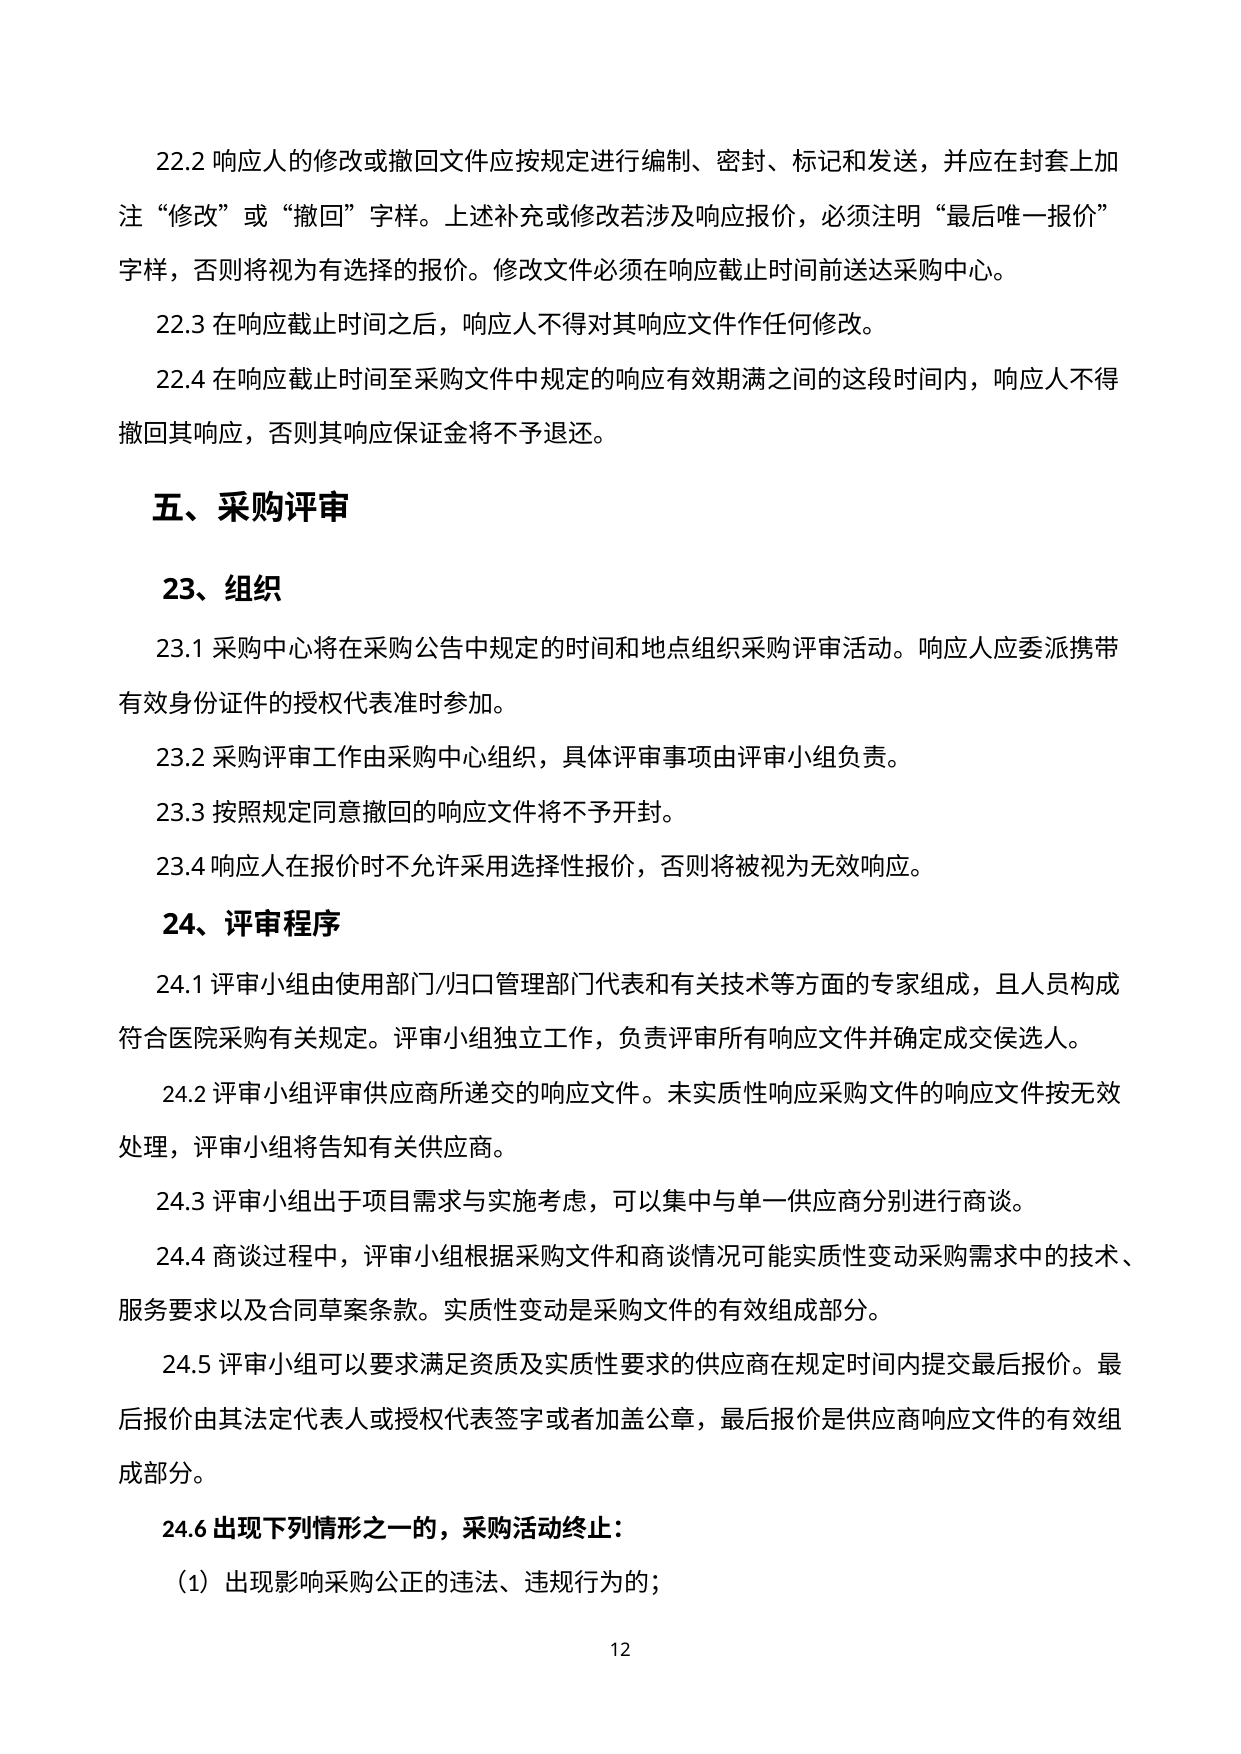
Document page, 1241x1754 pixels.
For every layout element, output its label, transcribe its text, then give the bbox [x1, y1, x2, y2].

text 24.5 评审小组可以要求满足资质及实质性要求的供应商在规定时间内提交最后报价。最后报价由其法定代表人或授权代表签字或者加盖公章，最后报价是供应商响应文件的有效组成部分。 [118, 1345, 1122, 1490]
text 24.1评审小组由使用部门/归口管理部门代表和有关技术等方面的专家组成，且人员构成符合医院采购有关规定。评审小组独立工作，负责评审所有响应文件并确定成交侯选人。 [118, 964, 1122, 1055]
text 23.4响应人在报价时不允许采用选择性报价，否则将被视为无效响应。 [118, 846, 1122, 883]
text 24、评审程序 [118, 901, 1122, 943]
text 22.3 在响应截止时间之后，响应人不得对其响应文件作任何修改。 [118, 305, 1122, 341]
text 23.3 按照规定同意撤回的响应文件将不予开封。 [118, 792, 1122, 828]
text 22.2 响应人的修改或撤回文件应按规定进行编制、密封、标记和发送，并应在封套上加注“修改”或“撤回”字样。上述补充或修改若涉及响应报价，必须注明“最后唯一报价”字样，否则将视为有选择的报价。修改文件必须在响应截止时间前送达采购中心。 [118, 142, 1122, 287]
text 23、组织 [118, 565, 1122, 608]
text 23.1 采购中心将在采购公告中规定的时间和地点组织采购评审活动。响应人应委派携带有效身份证件的授权代表准时参加。 [118, 629, 1122, 719]
text 24.6 出现下列情形之一的，采购活动终止： [118, 1508, 1122, 1544]
text 22.4 在响应截止时间至采购文件中规定的响应有效期满之间的这段时间内，响应人不得撤回其响应，否则其响应保证金将不予退还。 [118, 359, 1122, 450]
text 24.3 评审小组出于项目需求与实施考虑，可以集中与单一供应商分别进行商谈。 [118, 1182, 1122, 1218]
text 23.2 采购评审工作由采购中心组织，具体评审事项由评审小组负责。 [118, 738, 1122, 774]
text 五、采购评审 [118, 481, 1122, 529]
text 24.2 评审小组评审供应商所递交的响应文件。未实质性响应采购文件的响应文件按无效处理，评审小组将告知有关供应商。 [118, 1073, 1122, 1164]
text 24.4 商谈过程中，评审小组根据采购文件和商谈情况可能实质性变动采购需求中的技术、服务要求以及合同草案条款。实质性变动是采购文件的有效组成部分。 [118, 1236, 1122, 1327]
text （1）出现影响采购公正的违法、违规行为的； [118, 1562, 1122, 1599]
